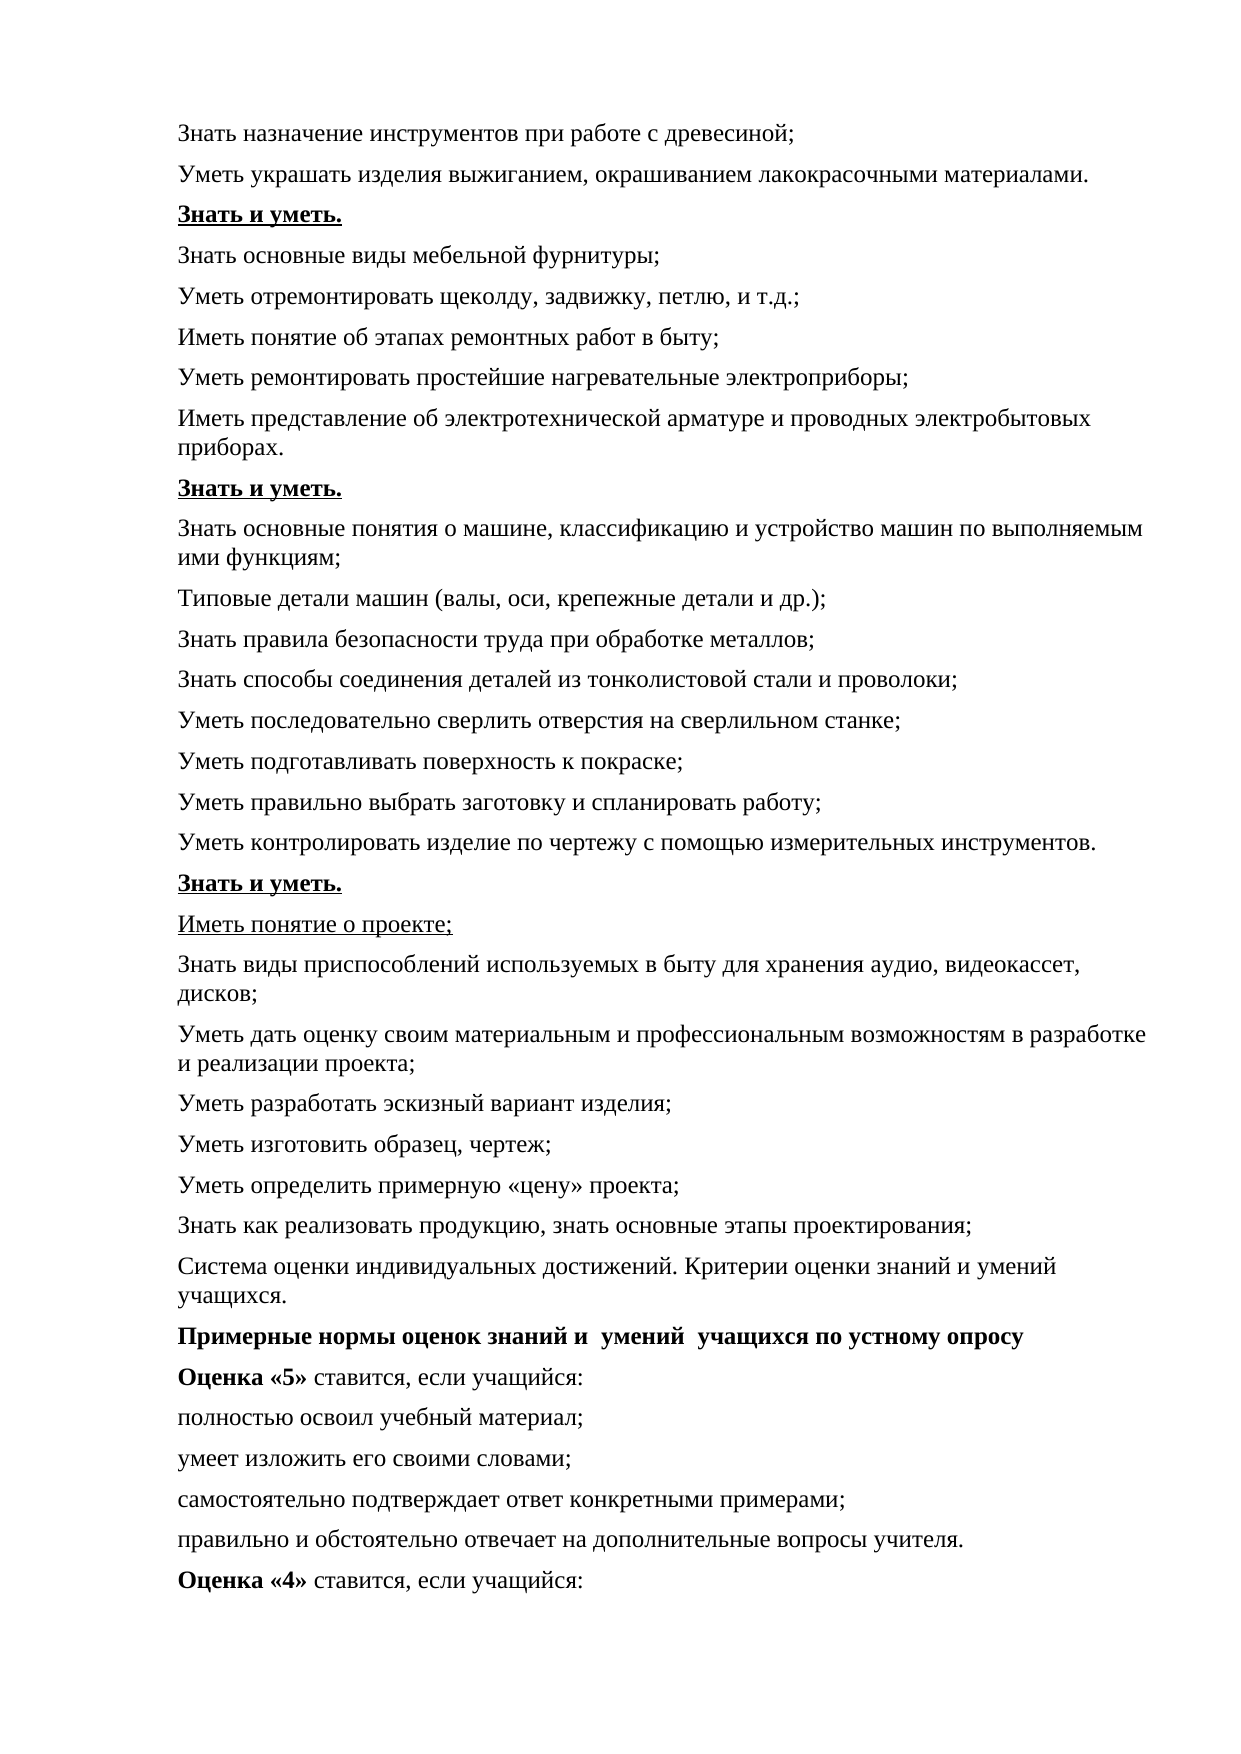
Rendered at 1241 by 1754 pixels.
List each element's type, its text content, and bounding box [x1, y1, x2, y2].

text Знать основные понятия о машине, классификацию и устройство машин по выполняемым ими функциям; [177, 513, 1152, 571]
text Система оценки индивидуальных достижений. Критерии оценки знаний и умений учащихся. [177, 1251, 1152, 1309]
text Типовые детали машин (валы, оси, крепежные детали и др.); [177, 583, 1152, 612]
text Уметь дать оценку своим материальным и профессиональным возможностям в разработке и реализации проекта; [177, 1019, 1152, 1076]
text Знать правила безопасности труда при обработке металлов; [177, 624, 1152, 652]
text Оценка «5» ставится, если учащийся: [177, 1362, 1152, 1390]
text Уметь правильно выбрать заготовку и спланировать работу; [177, 787, 1152, 815]
text Знать основные виды мебельной фурнитуры; [177, 240, 1152, 269]
text Знать виды приспособлений используемых в быту для хранения аудио, видеокассет, дисков; [177, 949, 1152, 1007]
text Уметь изготовить образец, чертеж; [177, 1129, 1152, 1158]
text Уметь ремонтировать простейшие нагревательные электроприборы; [177, 362, 1152, 391]
text Знать способы соединения деталей из тонколистовой стали и проволоки; [177, 664, 1152, 693]
text самостоятельно подтверждает ответ конкретными примерами; [177, 1484, 1152, 1512]
text правильно и обстоятельно отвечает на дополнительные вопросы учителя. [177, 1524, 1152, 1553]
text Оценка «4» ставится, если учащийся: [177, 1565, 1152, 1594]
text Знать и уметь. [177, 199, 1152, 228]
text Знать назначение инструментов при работе с древесиной; [177, 118, 1152, 147]
text Уметь разработать эскизный вариант изделия; [177, 1088, 1152, 1117]
text Уметь отремонтировать щеколду, задвижку, петлю, и т.д.; [177, 281, 1152, 310]
text Уметь украшать изделия выжиганием, окрашиванием лакокрасочными материалами. [177, 159, 1152, 188]
text Примерные нормы оценок знаний и умений учащихся по устному опросу [177, 1321, 1152, 1349]
text Иметь понятие об этапах ремонтных работ в быту; [177, 322, 1152, 351]
text полностью освоил учебный материал; [177, 1402, 1152, 1431]
text Знать и уметь. [177, 868, 1152, 897]
text Знать как реализовать продукцию, знать основные этапы проектирования; [177, 1211, 1152, 1239]
text Знать и уметь. [177, 473, 1152, 501]
text Уметь контролировать изделие по чертежу с помощью измерительных инструментов. [177, 827, 1152, 856]
text Иметь представление об электротехнической арматуре и проводных электробытовых приборах. [177, 403, 1152, 461]
text Иметь понятие о проекте; [177, 909, 1152, 937]
text Уметь определить примерную «цену» проекта; [177, 1170, 1152, 1199]
text Уметь подготавливать поверхность к покраске; [177, 746, 1152, 774]
text умеет изложить его своими словами; [177, 1443, 1152, 1472]
text Уметь последовательно сверлить отверстия на сверлильном станке; [177, 705, 1152, 734]
